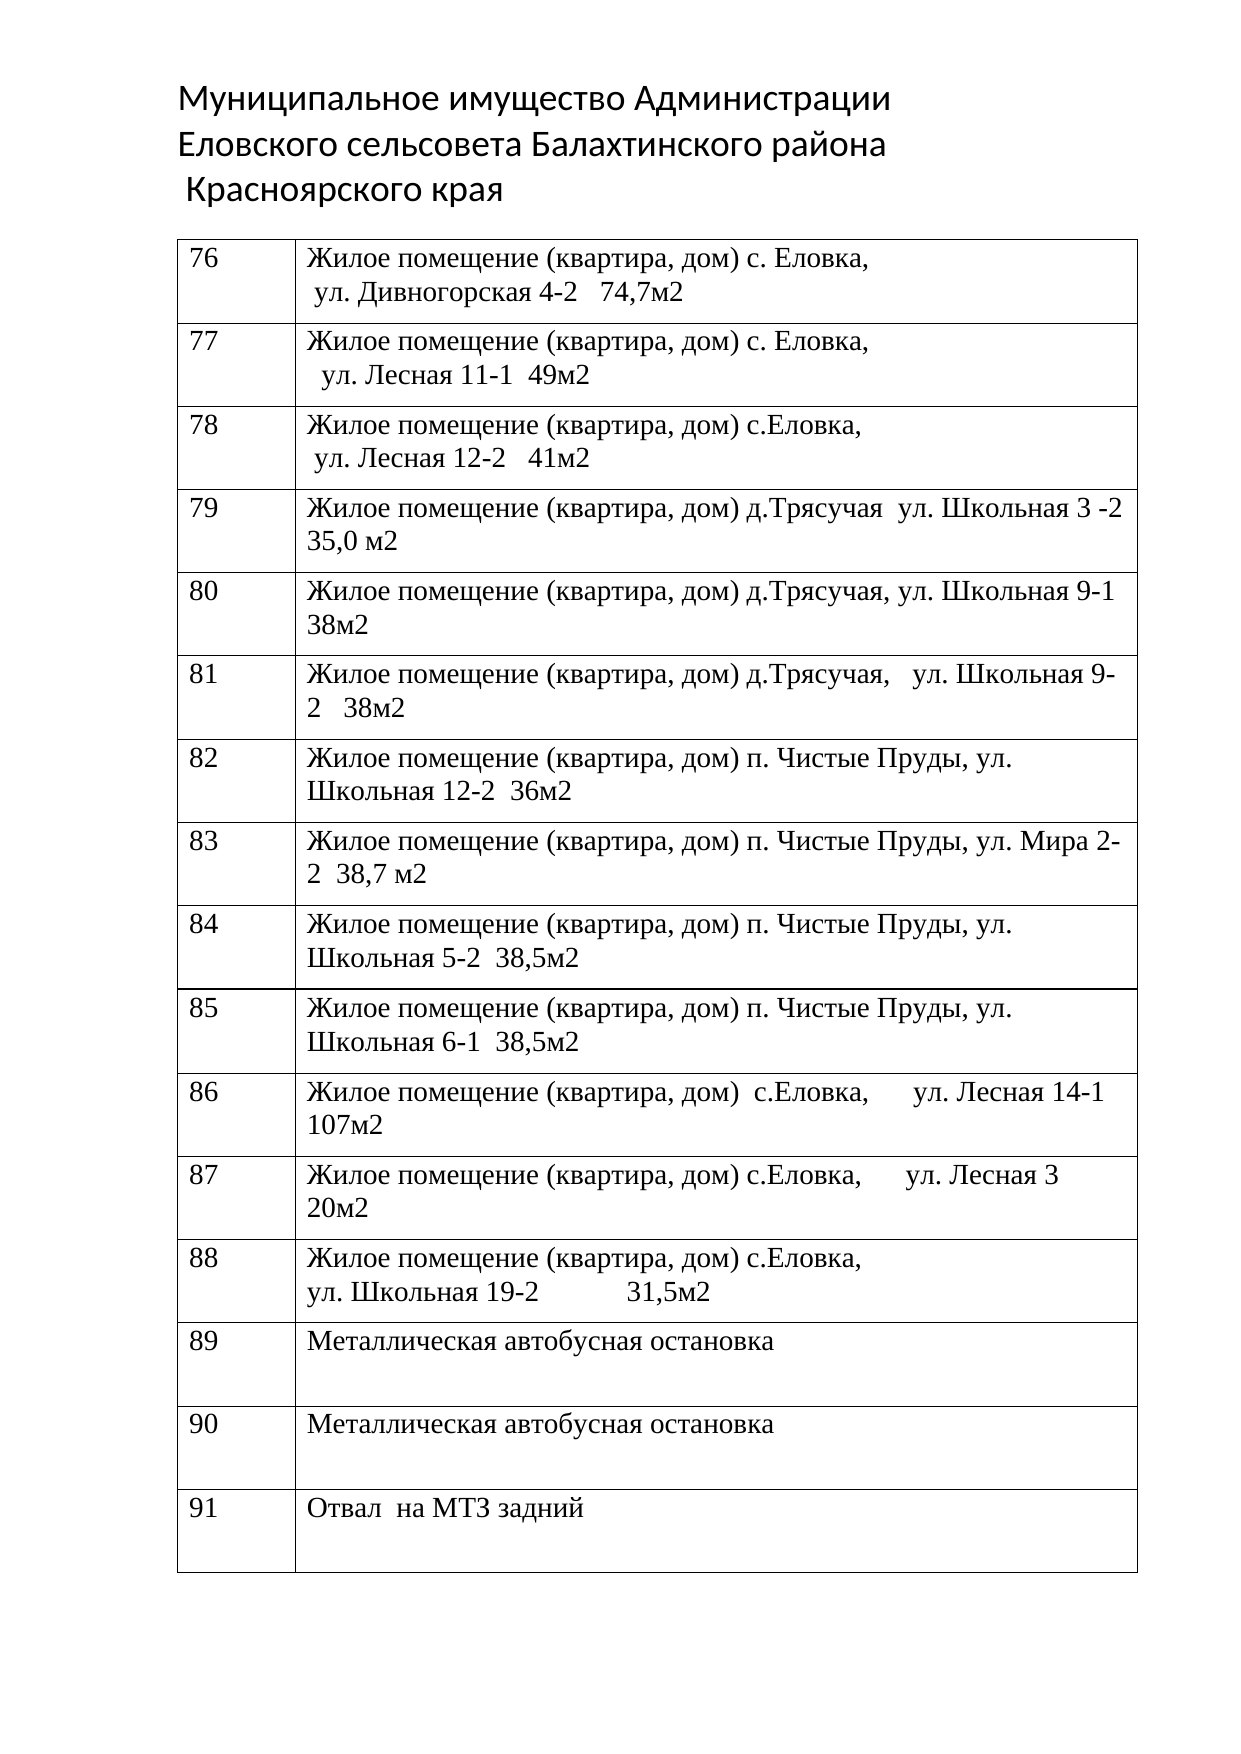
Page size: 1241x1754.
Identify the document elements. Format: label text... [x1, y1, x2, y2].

table_cell Жилое помещение (квартира, дом) д.Трясучая, ул. Школьная 9-2 38м2 [296, 656, 1137, 739]
table_cell 80 [178, 573, 295, 655]
table_cell Жилое помещение (квартира, дом) с.Еловка, ул. Лесная 14-1 107м2 [296, 1074, 1137, 1156]
table_cell 81 [178, 656, 295, 739]
table_header Жилое помещение (квартира, дом) п. Чистые Пруды, ул. Школьная 6-1 38,5м2 [296, 990, 1137, 1073]
table_cell Жилое помещение (квартира, дом) с. Еловка, ул. Лесная 11-1 49м2 [296, 324, 1137, 406]
table_cell 86 [178, 1074, 295, 1156]
table_cell 79 [178, 490, 295, 572]
table_cell Жилое помещение (квартира, дом) д.Трясучая, ул. Школьная 9-1 38м2 [296, 573, 1137, 655]
table_cell 87 [178, 1157, 295, 1239]
table_cell Отвал на МТЗ задний [296, 1490, 1137, 1572]
table_cell Жилое помещение (квартира, дом) с.Еловка, ул. Школьная 19-2 31,5м2 [296, 1240, 1137, 1322]
table_cell 77 [178, 324, 295, 406]
table_cell 76 [178, 240, 295, 322]
table_cell Жилое помещение (квартира, дом) с. Еловка, ул. Дивногорская 4-2 74,7м2 [296, 240, 1137, 322]
table_cell 89 [178, 1323, 295, 1406]
table_cell Жилое помещение (квартира, дом) с.Еловка, ул. Лесная 12-2 41м2 [296, 407, 1137, 489]
table_cell 78 [178, 407, 295, 489]
table_cell 88 [178, 1240, 295, 1322]
table_header 85 [178, 990, 295, 1073]
table_cell Жилое помещение (квартира, дом) п. Чистые Пруды, ул. Мира 2-2 38,7 м2 [296, 823, 1137, 905]
table_cell 84 [178, 906, 295, 988]
table_cell 91 [178, 1490, 295, 1572]
table_cell Металлическая автобусная остановка [296, 1323, 1137, 1406]
table_cell 82 [178, 740, 295, 822]
table_cell Жилое помещение (квартира, дом) д.Трясучая ул. Школьная 3 -2 35,0 м2 [296, 490, 1137, 572]
table_cell 90 [178, 1407, 295, 1489]
table_cell Жилое помещение (квартира, дом) п. Чистые Пруды, ул. Школьная 5-2 38,5м2 [296, 906, 1137, 988]
table_cell Жилое помещение (квартира, дом) с.Еловка, ул. Лесная 3 20м2 [296, 1157, 1137, 1239]
table_cell Металлическая автобусная остановка [296, 1407, 1137, 1489]
table_cell 83 [178, 823, 295, 905]
table_cell Жилое помещение (квартира, дом) п. Чистые Пруды, ул. Школьная 12-2 36м2 [296, 740, 1137, 822]
